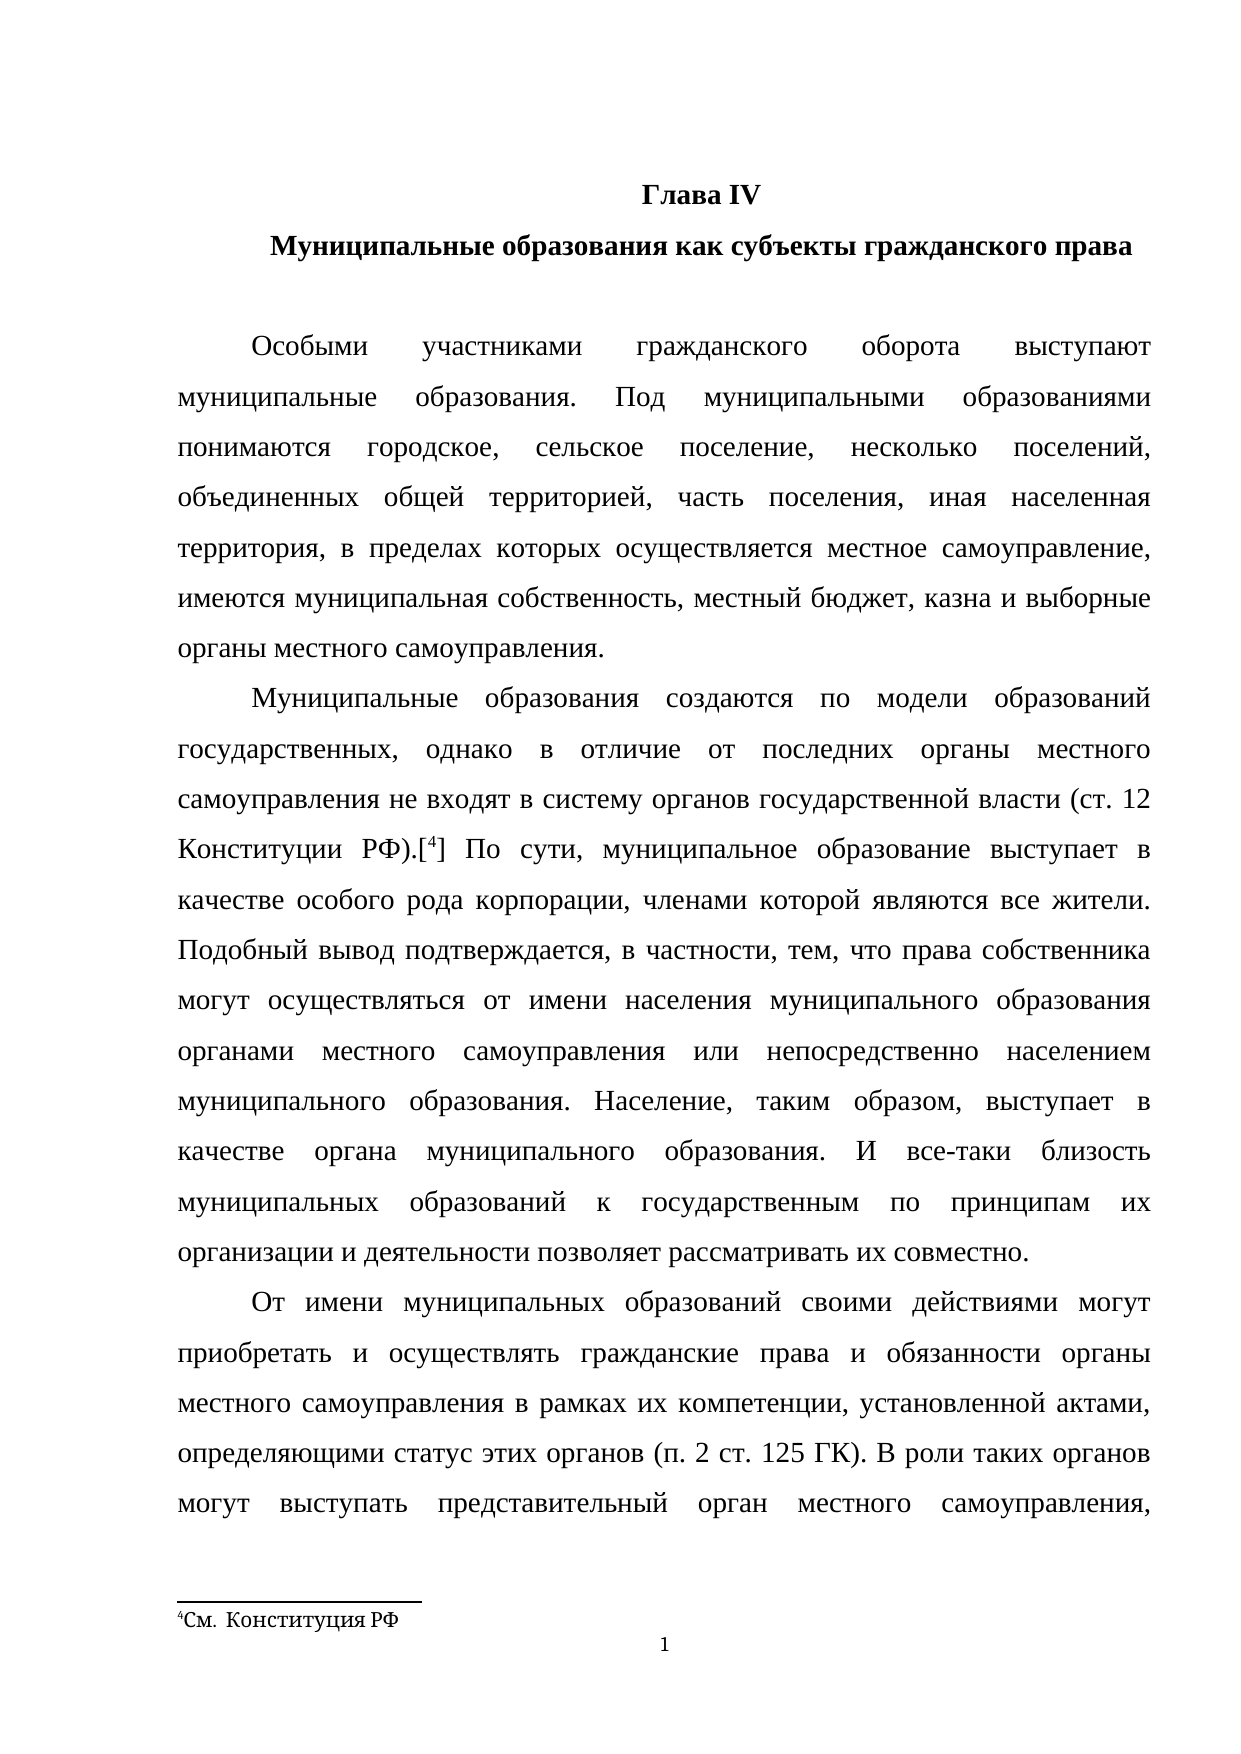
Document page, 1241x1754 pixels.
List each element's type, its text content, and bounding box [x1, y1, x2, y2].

text Муниципальные образования как субъекты гражданского права [177, 228, 1152, 261]
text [177, 1284, 1152, 1519]
text Глава IV [177, 177, 1152, 211]
text Особыми участниками гражданского оборота выступают муниципальные образования. Под муниципальными образованиями понимаются городское, сельское поселение, несколько поселений, объединенных общей территорией, часть поселения, иная населенная территория, в пределах которых осуществляется местное самоуправление, имеются муниципальная собственность, местный бюджет, казна и выборные органы местного самоуправления. [177, 328, 1152, 664]
text Муниципальные образования создаются по модели образований государственных, однако в отличие от последних органы местного самоуправления не входят в систему органов государственной власти (ст. 12 Конституции РФ).[] По сути, муниципальное образование выступает в качестве особого рода корпорации, членами которой являются все жители. Подобный вывод подтверждается, в частности, тем, что права собственника могут осуществляться от имени населения муниципального образования органами местного самоуправления или непосредственно населением муниципального образования. Население, таким образом, выступает в качестве органа муниципального образования. И все-таки близость муниципальных образований к государственным по принципам их организации и деятельности позволяет рассматривать их совместно. [177, 681, 1152, 1268]
